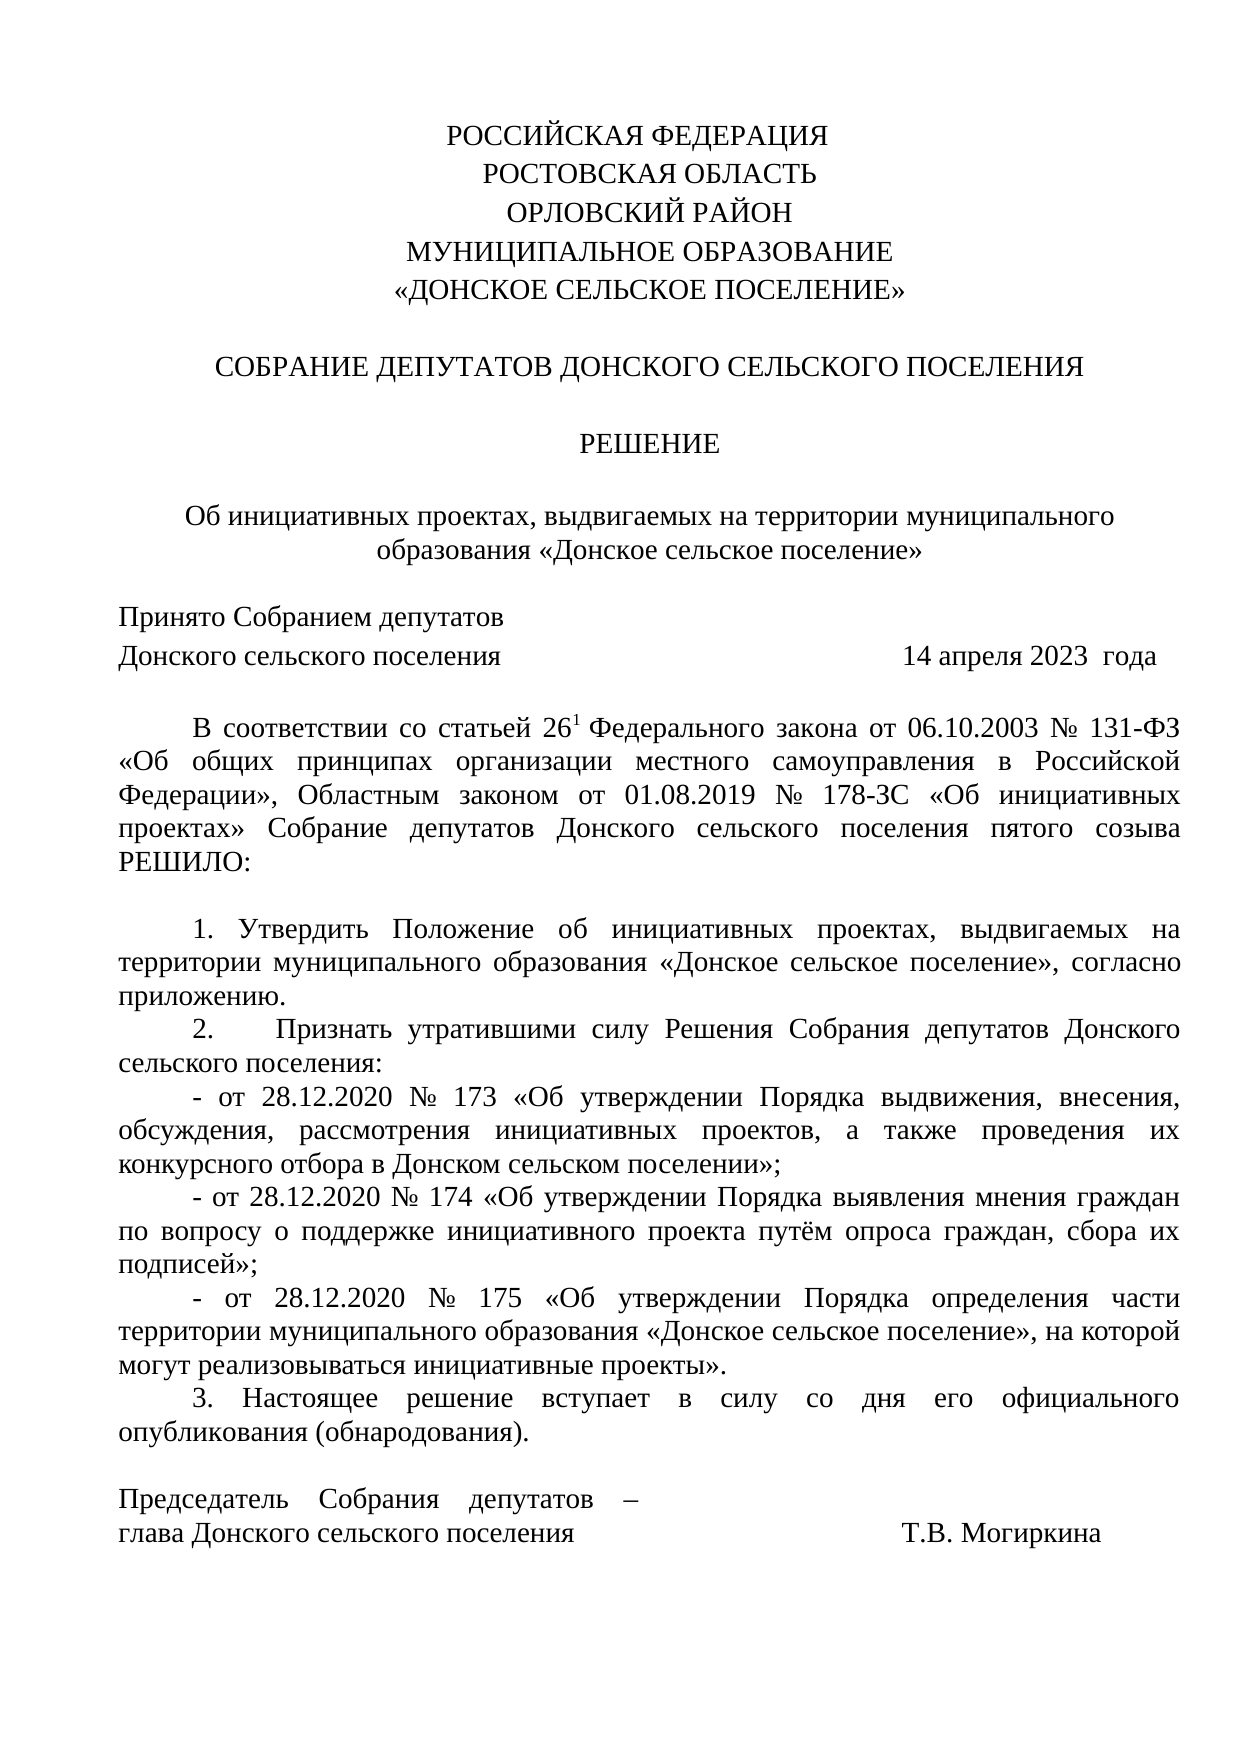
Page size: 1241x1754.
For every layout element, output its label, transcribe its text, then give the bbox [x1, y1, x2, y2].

table_header Председатель Собрания депутатов – глава Донского сельского поселения [107, 1481, 649, 1548]
text СОБРАНИЕ ДЕПУТАТОВ ДОНСКОГО СЕЛЬСКОГО ПОСЕЛЕНИЯ [118, 349, 1181, 383]
text 3. Настоящее решение вступает в силу со дня его официального опубликования (обнародования). [118, 1381, 1181, 1448]
text «ДОНСКОЕ СЕЛЬСКОЕ ПОСЕЛЕНИЕ» [118, 272, 1181, 306]
table_header Т.В. Могиркина [650, 1481, 1192, 1548]
text 2. Признать утратившими силу Решения Собрания депутатов Донского сельского поселения: [118, 1012, 1181, 1079]
text МУНИЦИПАЛЬНОЕ ОБРАЗОВАНИЕ [118, 234, 1181, 267]
text РОСТОВСКАЯ ОБЛАСТЬ [118, 157, 1181, 190]
text - от 28.12.2020 № 175 «Об утверждении Порядка определения части территории муниципального образования «Донское сельское поселение», на которой могут реализовываться инициативные проекты». [118, 1280, 1181, 1381]
text Принято Собранием депутатов [118, 599, 1181, 633]
text - от 28.12.2020 № 173 «Об утверждении Порядка выдвижения, внесения, обсуждения, рассмотрения инициативных проектов, а также проведения их конкурсного отбора в Донском сельском поселении»; [118, 1079, 1181, 1179]
text РОССИЙСКАЯ ФЕДЕРАЦИЯ [118, 118, 1181, 152]
text - от 28.12.2020 № 174 «Об утверждении Порядка выявления мнения граждан по вопросу о поддержке инициативного проекта путём опроса граждан, сбора их подписей»; [118, 1179, 1181, 1280]
text Донского сельского поселения 14 апреля 2023 года [118, 638, 1181, 671]
text ОРЛОВСКИЙ РАЙОН [118, 195, 1181, 229]
text 1. Утвердить Положение об инициативных проектах, выдвигаемых на территории муниципального образования «Донское сельское поселение», согласно приложению. [118, 911, 1181, 1012]
text Об инициативных проектах, выдвигаемых на территории муниципального образования «Донское сельское поселение» [118, 498, 1181, 566]
text В соответствии со статьей 261 Федерального закона от 06.10.2003 № 131-ФЗ «Об общих принципах организации местного самоуправления в Российской Федерации», Областным законом от 01.08.2019 № 178-ЗС «Об инициативных проектах» Собрание депутатов Донского сельского поселения пятого созыва РЕШИЛО: [118, 710, 1181, 877]
text РЕШЕНИЕ [118, 426, 1181, 460]
